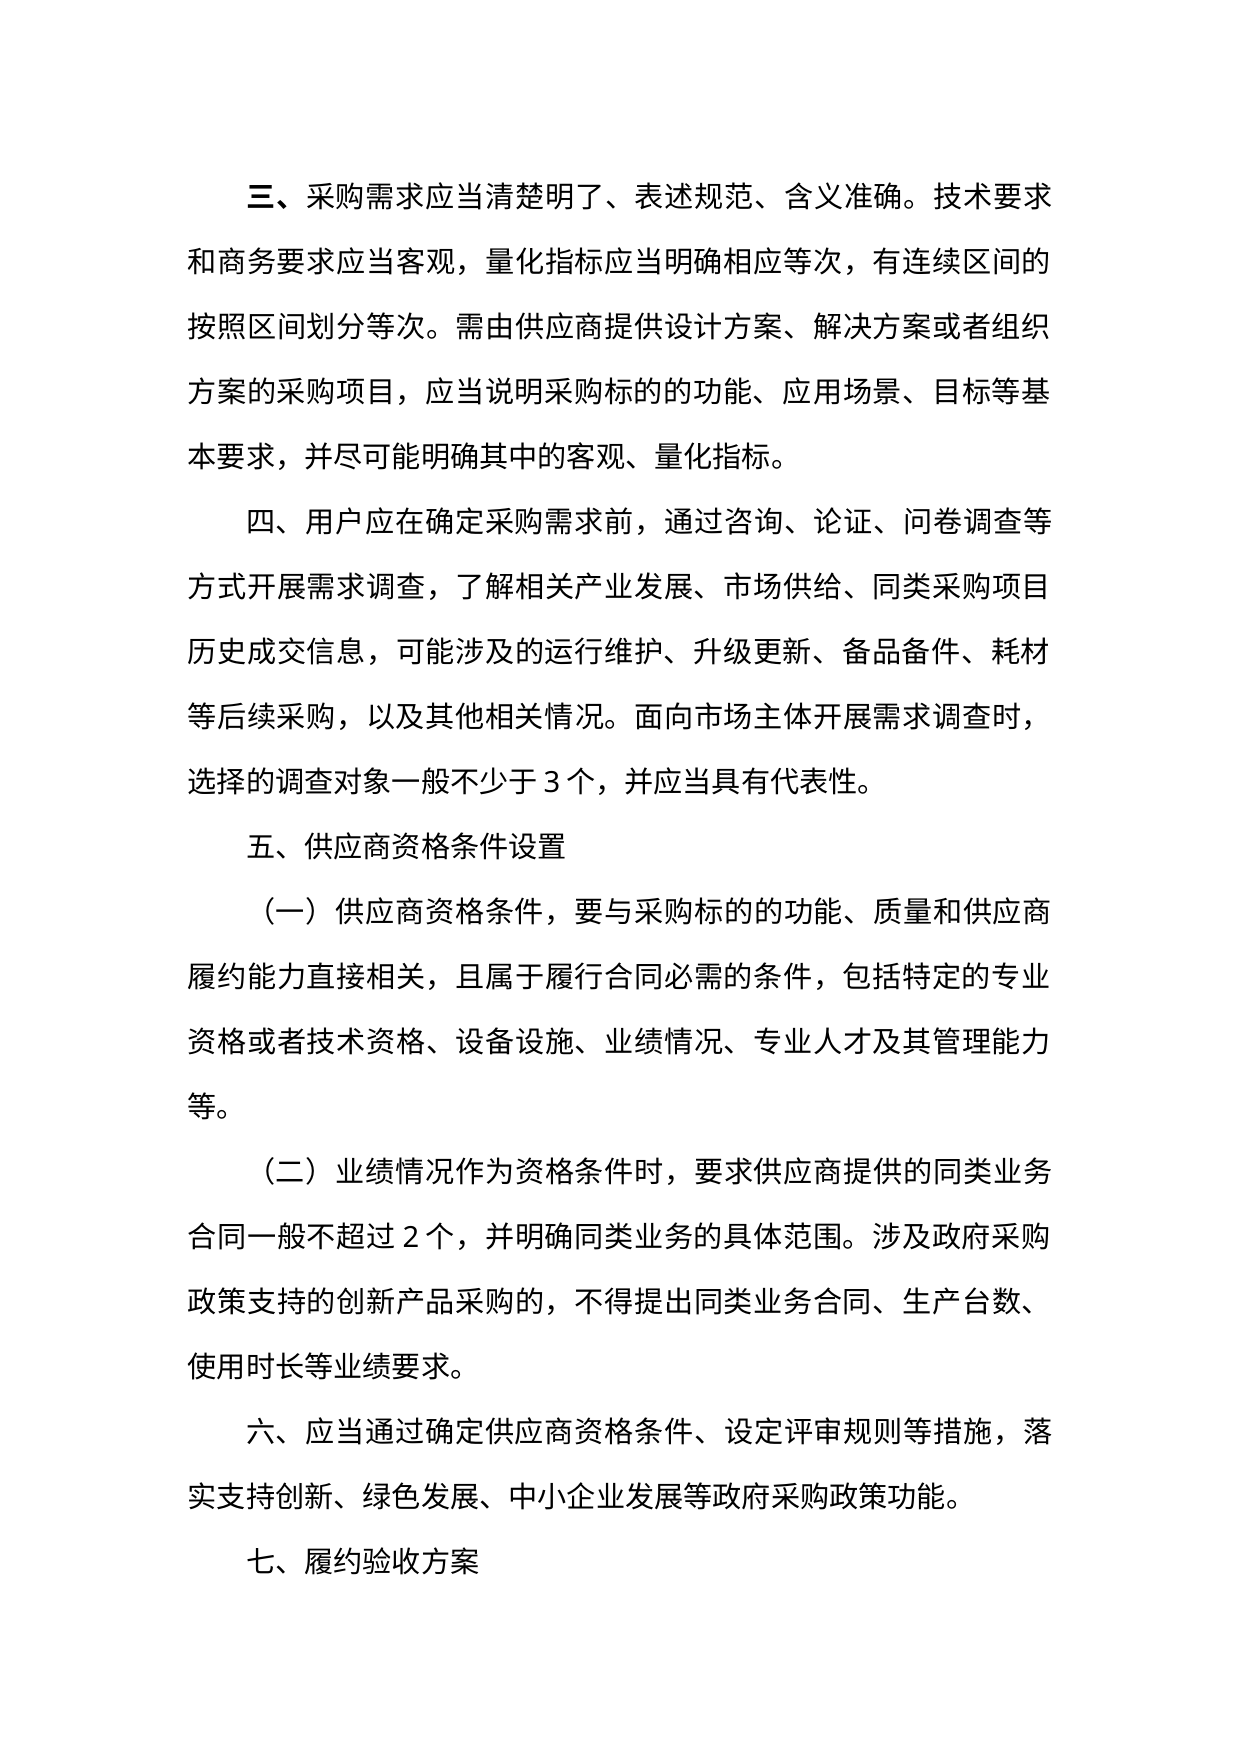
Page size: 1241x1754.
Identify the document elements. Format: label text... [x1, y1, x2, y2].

text （二）业绩情况作为资格条件时，要求供应商提供的同类业务合同一般不超过2个，并明确同类业务的具体范围。涉及政府采购政策支持的创新产品采购的，不得提出同类业务合同、生产台数、使用时长等业绩要求。 [187, 1137, 1053, 1397]
text 四、用户应在确定采购需求前，通过咨询、论证、问卷调查等方式开展需求调查，了解相关产业发展、市场供给、同类采购项目历史成交信息，可能涉及的运行维护、升级更新、备品备件、耗材等后续采购，以及其他相关情况。面向市场主体开展需求调查时，选择的调查对象一般不少于3个，并应当具有代表性。 [187, 487, 1053, 812]
text 五、供应商资格条件设置 [187, 812, 1053, 877]
text （一）供应商资格条件，要与采购标的的功能、质量和供应商履约能力直接相关，且属于履行合同必需的条件，包括特定的专业资格或者技术资格、设备设施、业绩情况、专业人才及其管理能力等。 [187, 877, 1053, 1137]
text 三、采购需求应当清楚明了、表述规范、含义准确。技术要求和商务要求应当客观，量化指标应当明确相应等次，有连续区间的按照区间划分等次。需由供应商提供设计方案、解决方案或者组织方案的采购项目，应当说明采购标的的功能、应用场景、目标等基本要求，并尽可能明确其中的客观、量化指标。 [187, 162, 1053, 487]
text 七、履约验收方案 [187, 1527, 1053, 1592]
text 六、应当通过确定供应商资格条件、设定评审规则等措施，落实支持创新、绿色发展、中小企业发展等政府采购政策功能。 [187, 1397, 1053, 1527]
